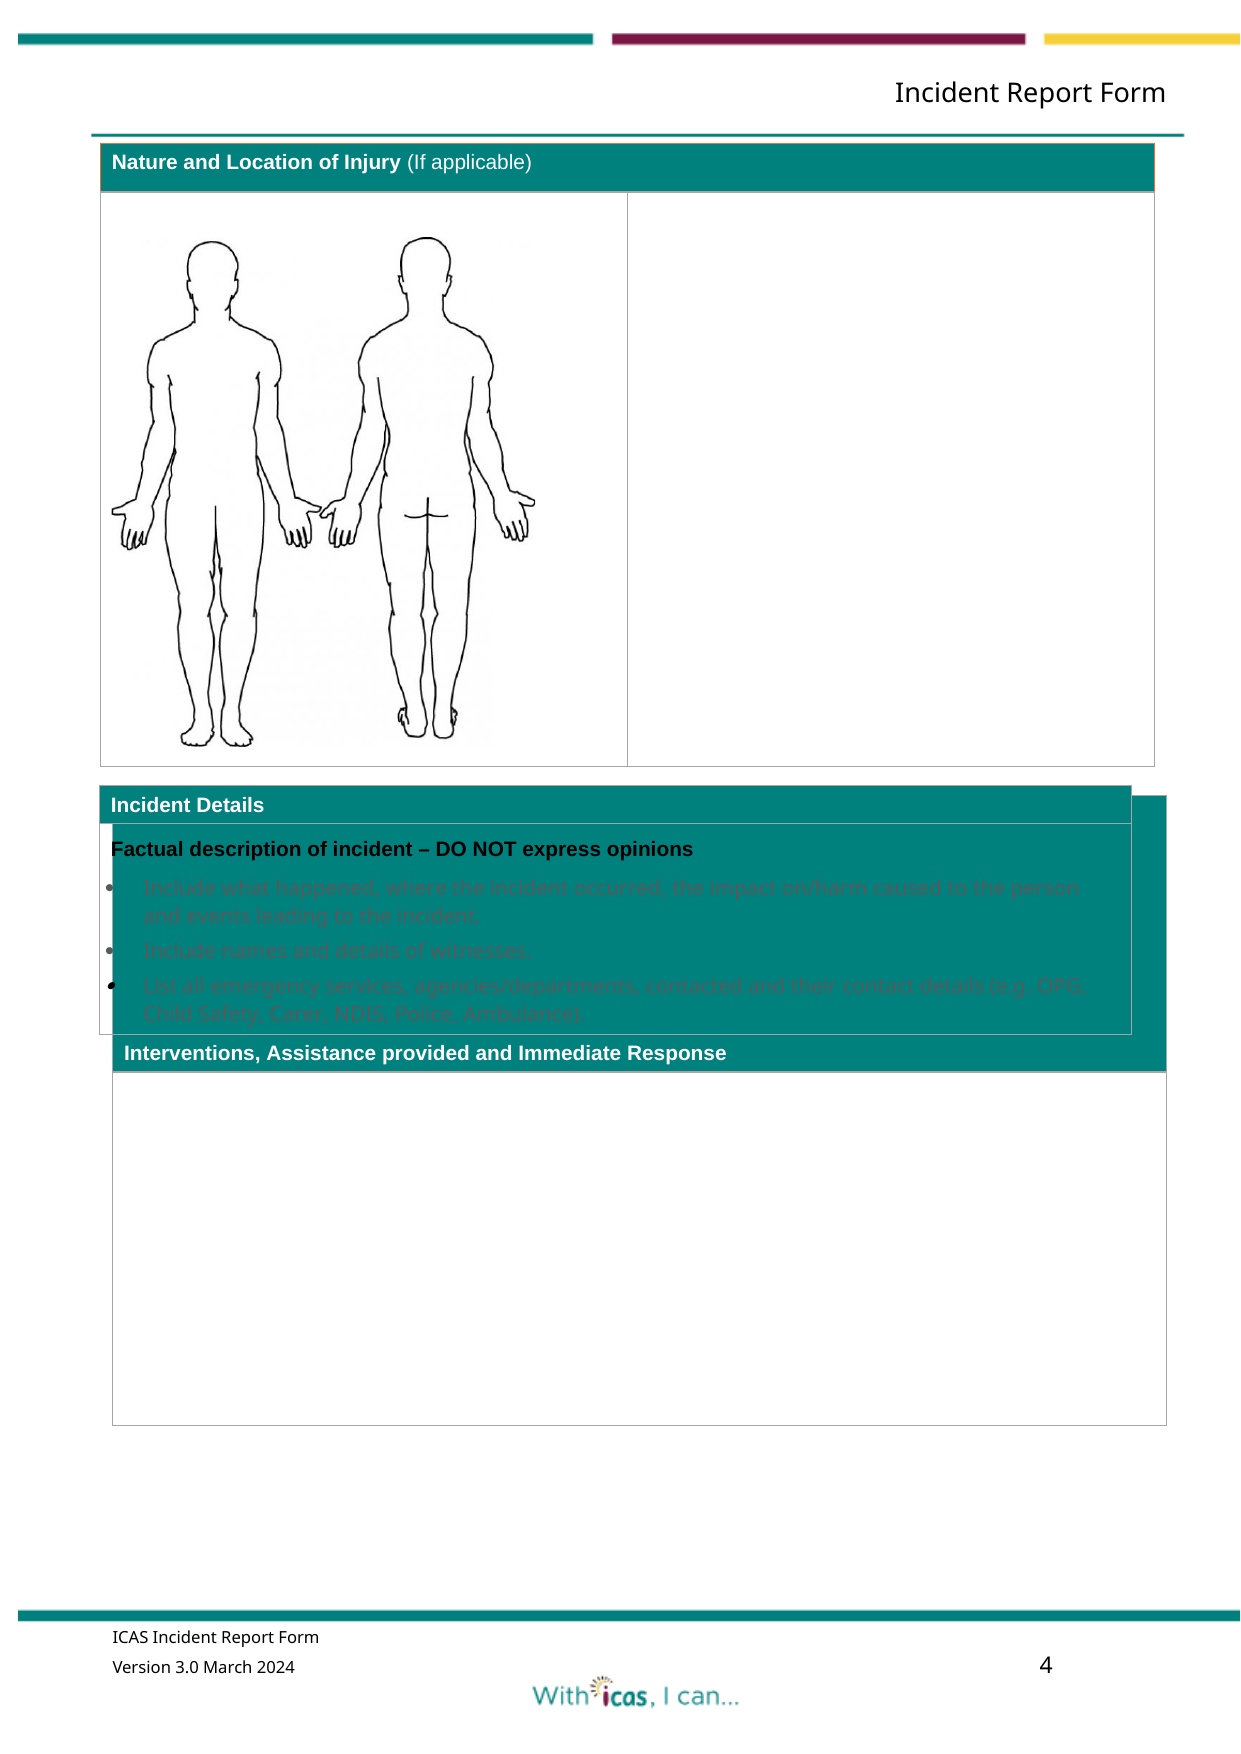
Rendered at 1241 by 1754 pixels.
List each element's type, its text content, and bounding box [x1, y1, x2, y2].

table_header Interventions, Assistance provided and Immediate Response [113, 796, 1166, 1071]
table_cell [628, 193, 1154, 766]
picture [18, 8, 1241, 1754]
table_header Incident Details [100, 786, 1131, 823]
table_cell [113, 1073, 1166, 1425]
table_header Nature and Location of Injury (If applicable) [101, 144, 1154, 191]
table_cell [101, 193, 627, 766]
table_cell Factual description of incident – DO NOT express opinions Include what happened, where the incident occurred, the impact on/harm caused to the person and events leading to the incident. Include names and details of witnesses. List all emergency services, agencies/departments, contacted and their contact details (e.g. OPG, Child Safety, Carer, NDIS, Police, Ambulance). [100, 824, 1131, 1034]
